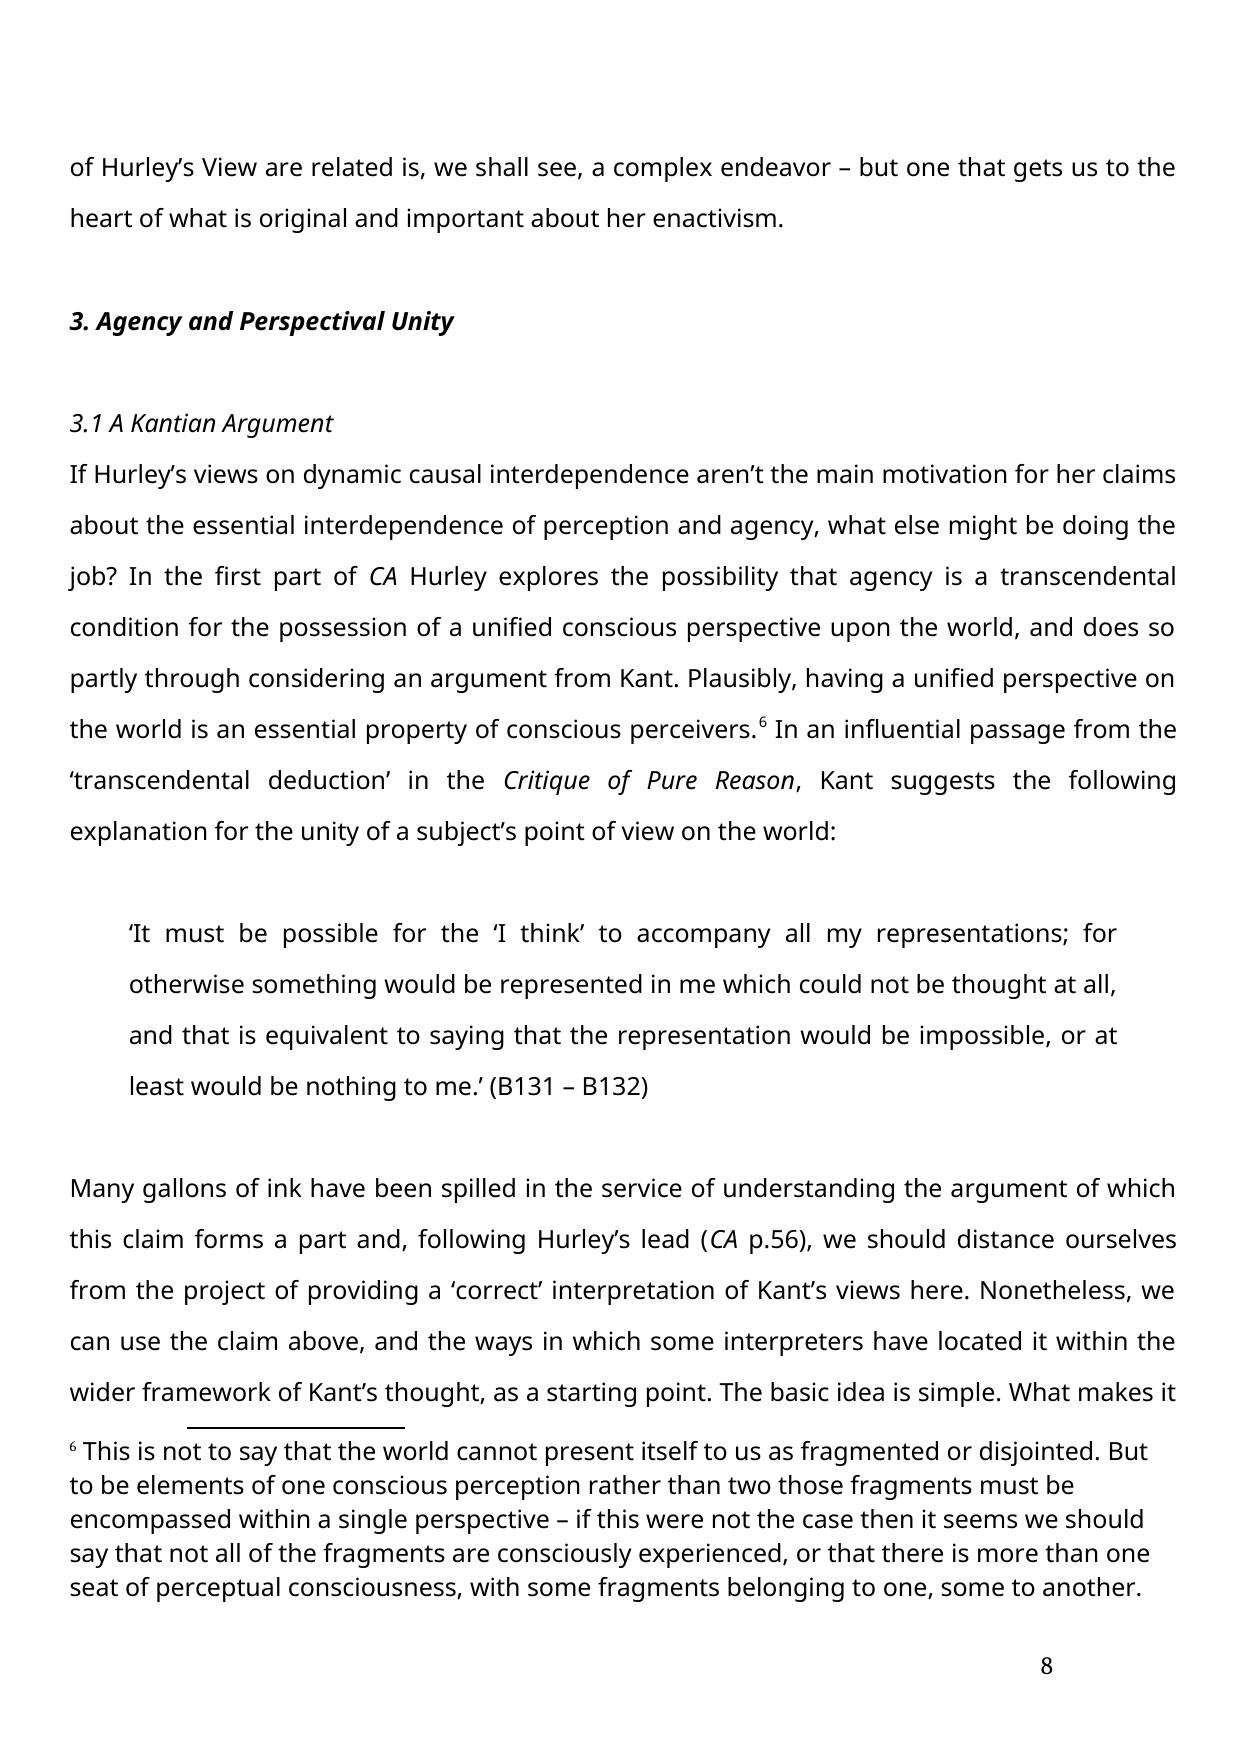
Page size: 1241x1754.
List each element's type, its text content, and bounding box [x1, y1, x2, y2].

text If Hurley’s views on dynamic causal interdependence aren’t the main motivation for her claims about the essential interdependence of perception and agency, what else might be doing the job? In the first part of CA Hurley explores the possibility that agency is a transcendental condition for the possession of a unified conscious perspective upon the world, and does so partly through considering an argument from Kant. Plausibly, having a unified perspective on the world is an essential property of conscious perceivers. In an influential passage from the ‘transcendental deduction’ in the Critique of Pure Reason, Kant suggests the following explanation for the unity of a subject’s point of view on the world: [69, 456, 1177, 848]
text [69, 150, 1177, 235]
text 3. Agency and Perspectival Unity [69, 303, 1177, 337]
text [69, 1171, 1177, 1409]
text 3.1 A Kantian Argument [69, 405, 1177, 439]
text ‘It must be possible for the ‘I think’ to accompany all my representations; for otherwise something would be represented in me which could not be thought at all, and that is equivalent to saying that the representation would be impossible, or at least would be nothing to me.’ (B131 – B132) [128, 916, 1118, 1103]
